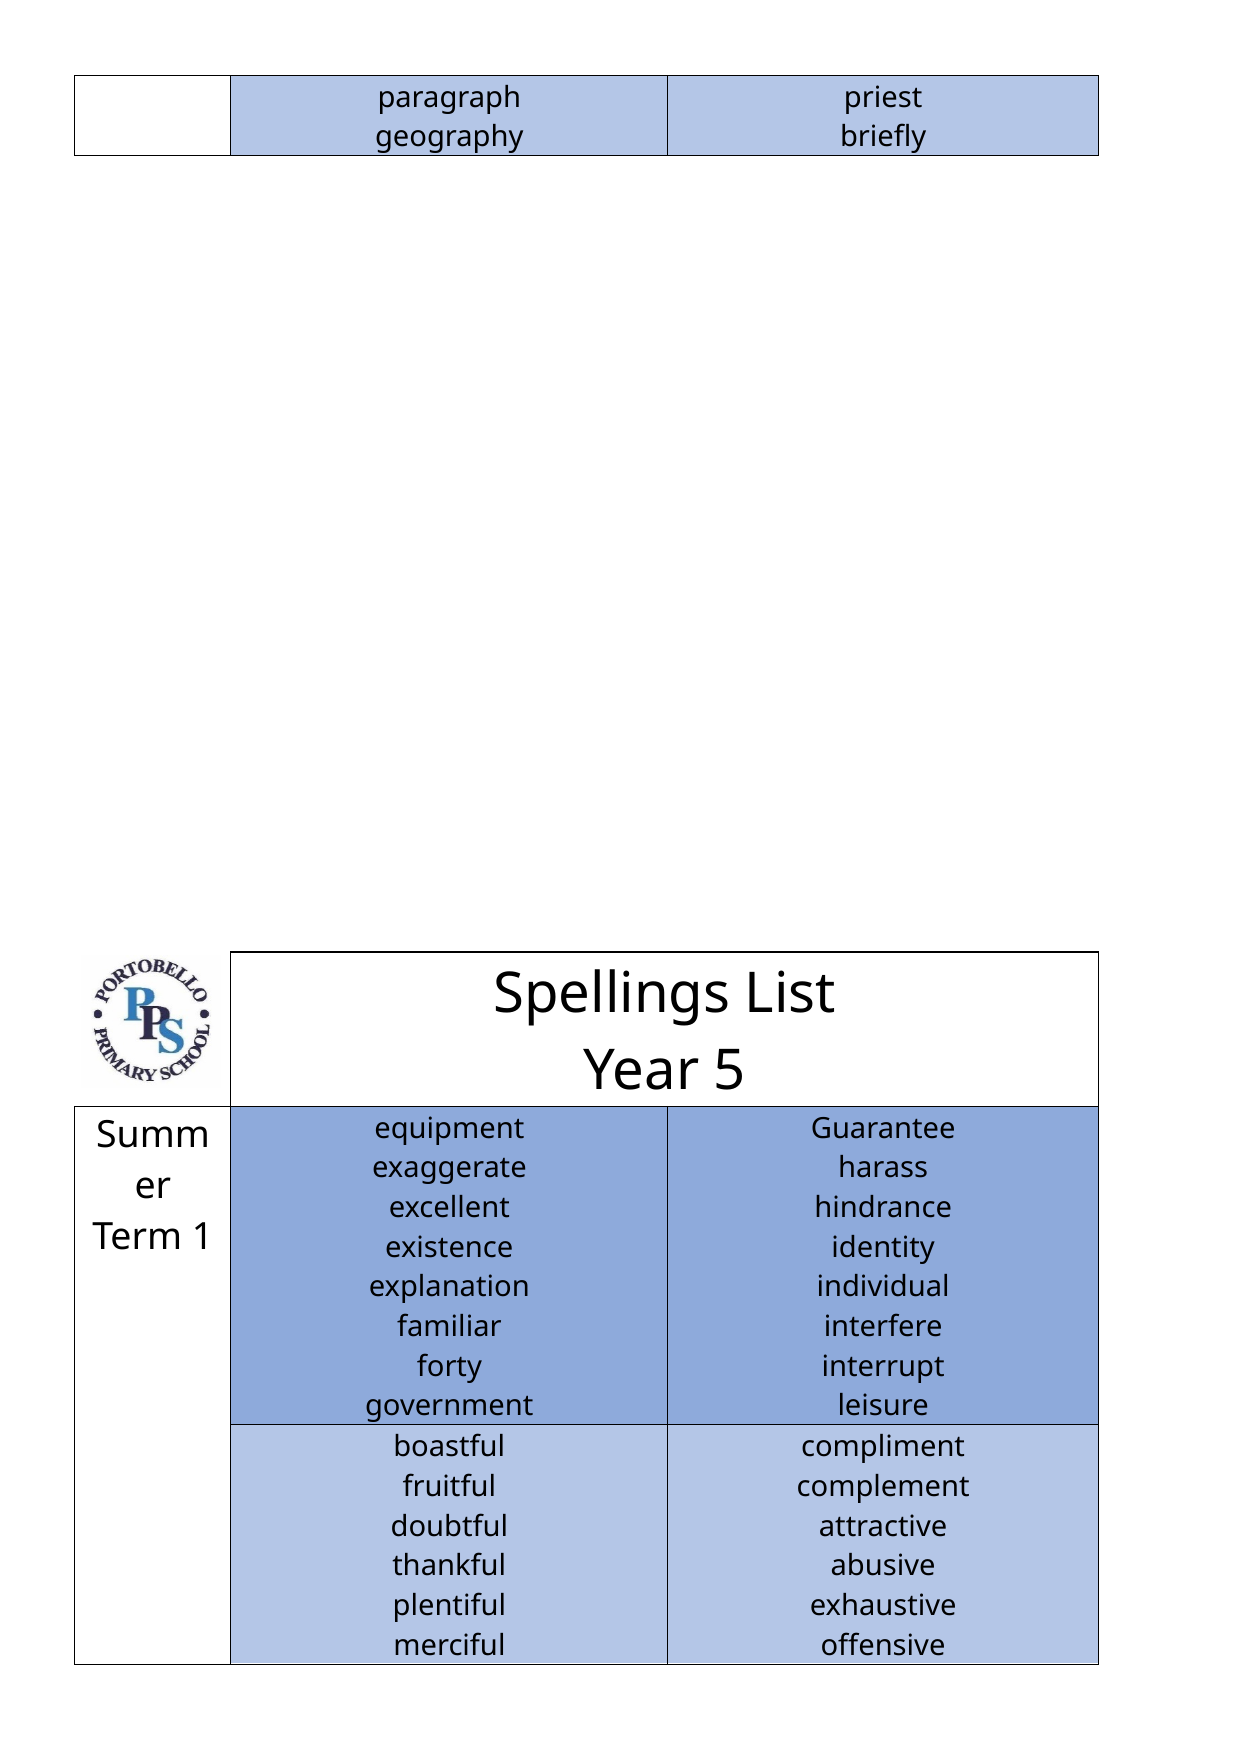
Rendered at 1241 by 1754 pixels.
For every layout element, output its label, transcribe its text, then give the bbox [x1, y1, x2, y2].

table_cell Summer Term 1 [75, 1107, 230, 1663]
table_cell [668, 1425, 1098, 1663]
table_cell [231, 76, 667, 155]
picture [80, 955, 222, 1088]
table_header Spellings List Year 5 [231, 953, 1098, 1106]
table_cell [668, 76, 1098, 155]
table_header [75, 951, 230, 1106]
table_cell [231, 1425, 667, 1663]
table_cell Guarantee harass hindrance identity individual interfere interrupt leisure [668, 1107, 1098, 1424]
table_cell equipment exaggerate excellent existence explanation familiar forty government [231, 1107, 667, 1424]
